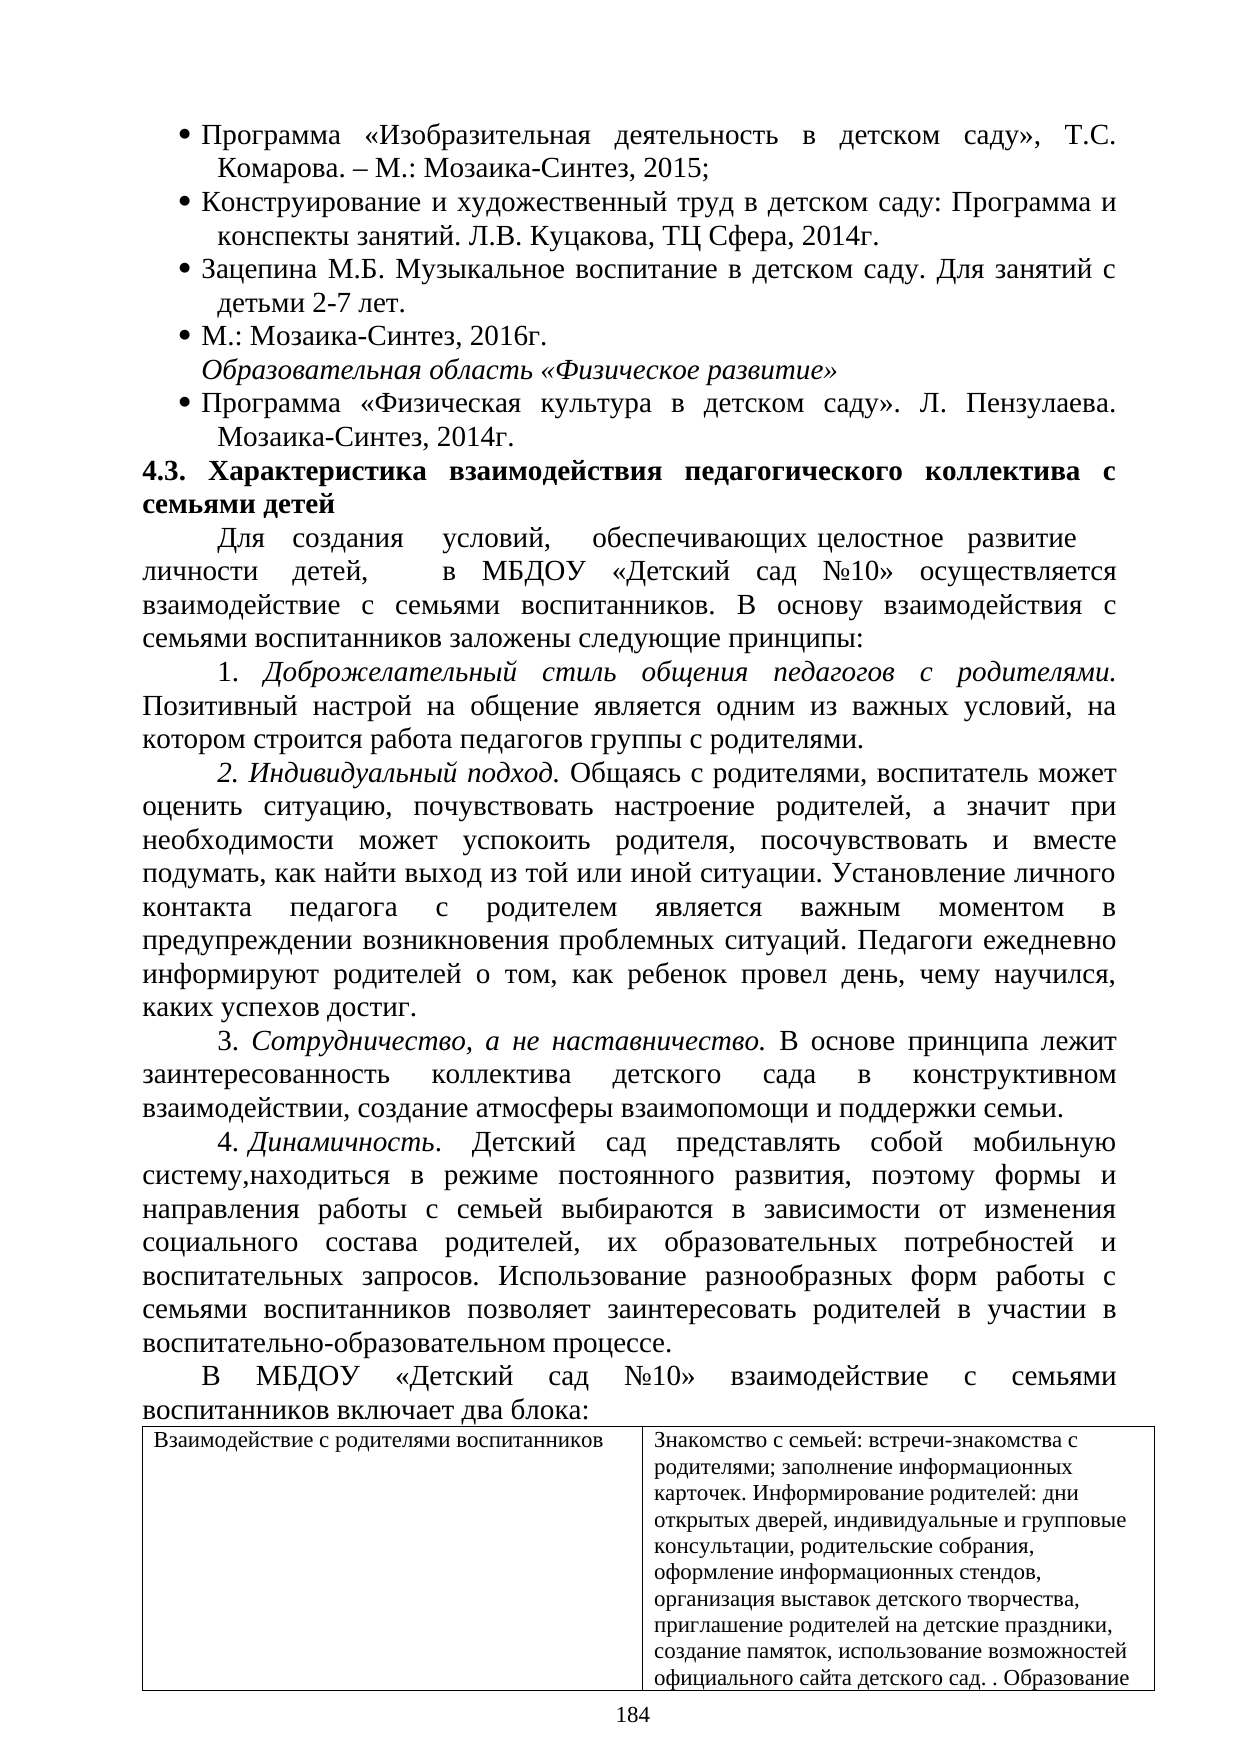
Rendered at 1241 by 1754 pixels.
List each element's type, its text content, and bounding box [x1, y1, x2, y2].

list 2. Индивидуальный подход. Общаясь с родителями, воспитатель может оценить ситуацию, почувствовать настроение родителей, а значит при необходимости может успокоить родителя, посочувствовать и вместе подумать, как найти выход из той или иной ситуации. Установление личного контакта педагога с родителем является важным моментом в предупреждении возникновения проблемных ситуаций. Педагоги ежедневно информируют родителей о том, как ребенок провел день, чему научился, каких успехов достиг. [142, 755, 1117, 1023]
list Для создания условий, обеспечивающих целостное развитие личности детей, в МБДОУ «Детский сад №10» осуществляется взаимодействие с семьями воспитанников. В основу взаимодействия с семьями воспитанников заложены следующие принципы: [142, 520, 1117, 654]
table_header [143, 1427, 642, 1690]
list 1. Доброжелательный стиль общения педагогов с родителями. Позитивный настрой на общение является одним из важных условий, на котором строится работа педагогов группы с родителями. [142, 654, 1117, 755]
text Образовательная область «Физическое развитие» [142, 352, 1117, 386]
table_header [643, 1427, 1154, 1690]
list 4.3. Характеристика взаимодействия педагогического коллектива с семьями детей [142, 453, 1117, 520]
list Конструирование и художественный труд в детском саду: Программа и конспекты занятий. Л.В. Куцакова, ТЦ Сфера, 2014г. [179, 184, 1117, 251]
list 4. Динамичность. Детский сад представлять собой мобильную систему,находиться в режиме постоянного развития, поэтому формы и направления работы с семьей выбираются в зависимости от изменения социального состава родителей, их образовательных потребностей и воспитательных запросов. Использование разнообразных форм работы с семьями воспитанников позволяет заинтересовать родителей в участии в воспитательно-образовательном процессе. [142, 1124, 1117, 1358]
list Программа «Физическая культура в детском саду». Л. Пензулаева. Мозаика-Синтез, 2014г. [179, 386, 1117, 453]
text В МБДОУ «Детский сад №10» взаимодействие с семьями воспитанников включает два блока: [142, 1358, 1117, 1426]
list 3. Сотрудничество, а не наставничество. В основе принципа лежит заинтересованность коллектива детского сада в конструктивном взаимодействии, создание атмосферы взаимопомощи и поддержки семьи. [142, 1023, 1117, 1124]
list Программа «Изобразительная деятельность в детском саду», Т.С. Комарова. – М.: Мозаика-Синтез, 2015; [179, 117, 1117, 184]
list М.: Мозаика-Синтез, 2016г. [179, 318, 1117, 352]
list Зацепина М.Б. Музыкальное воспитание в детском саду. Для занятий с детьми 2-7 лет. [179, 251, 1117, 318]
